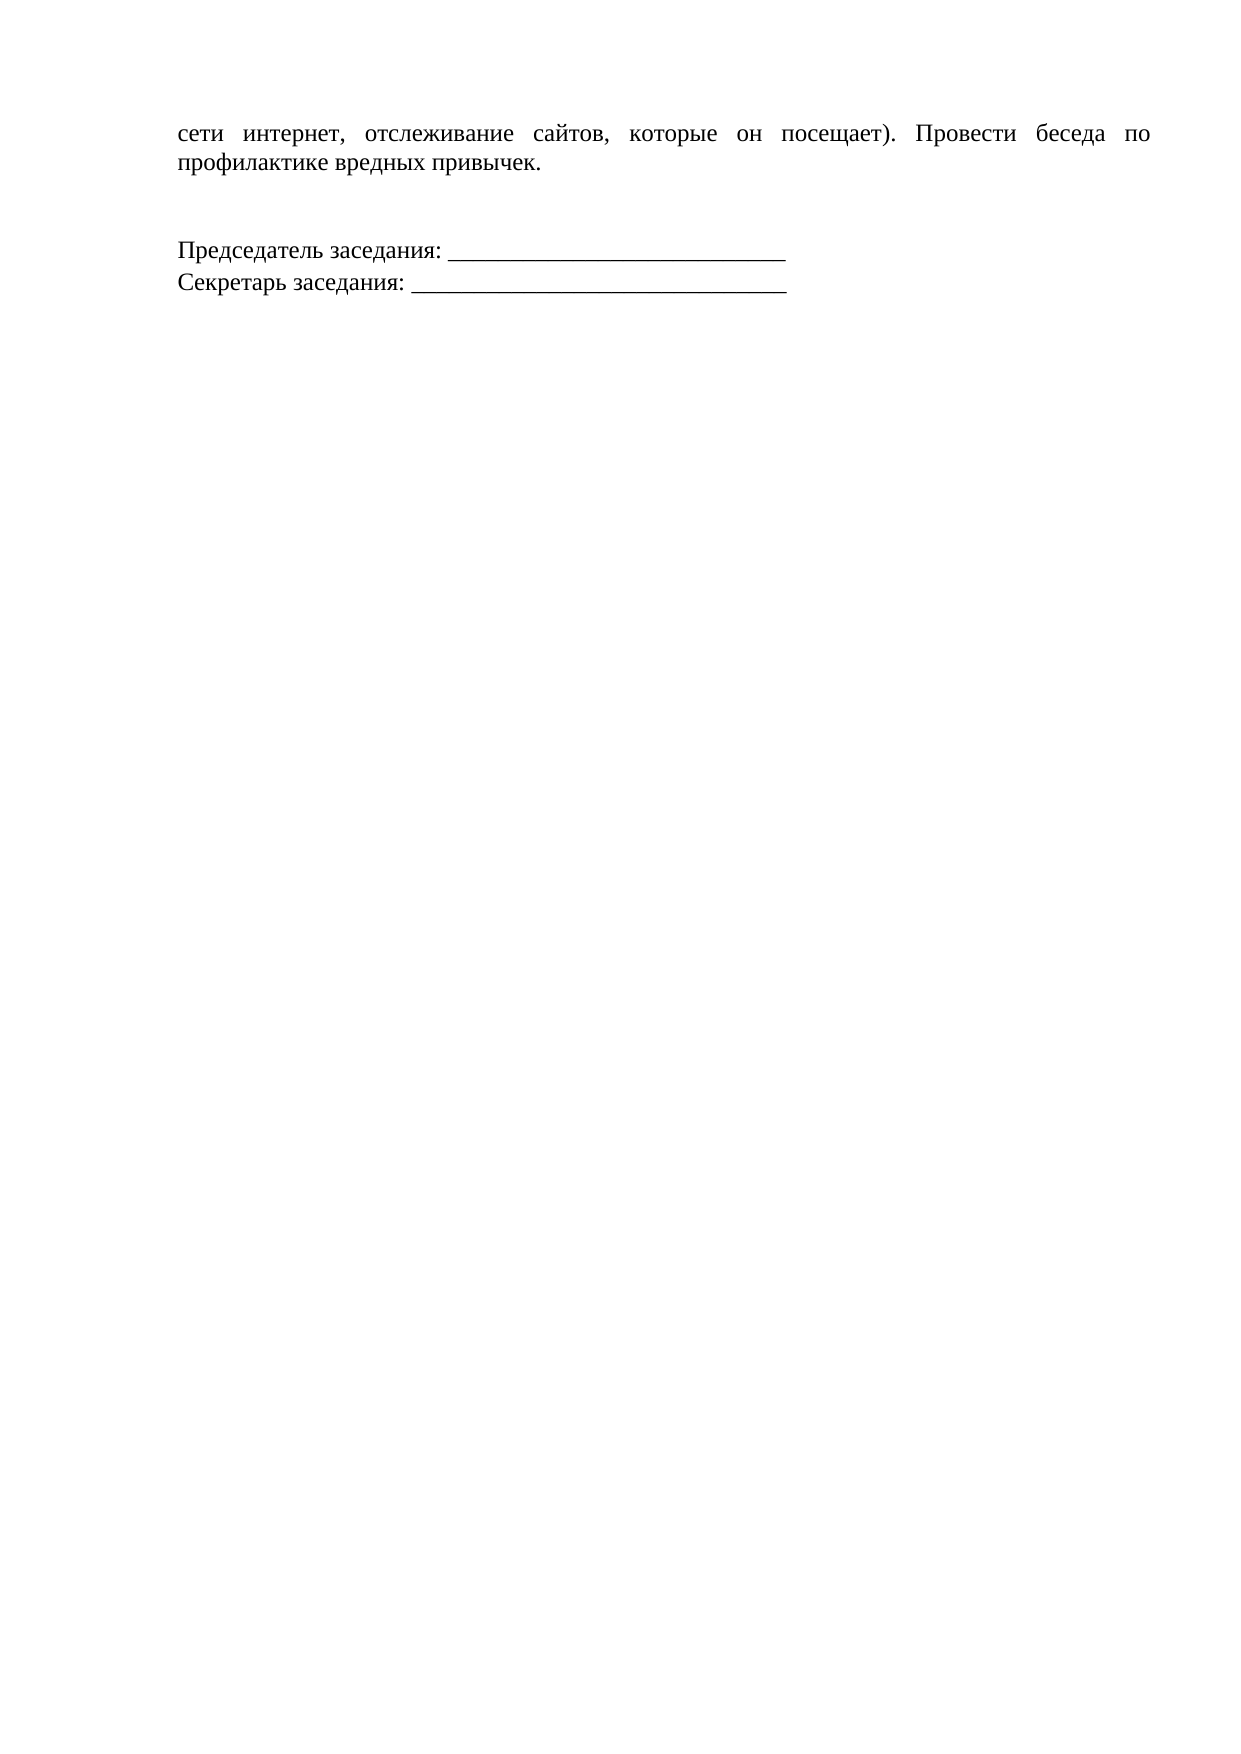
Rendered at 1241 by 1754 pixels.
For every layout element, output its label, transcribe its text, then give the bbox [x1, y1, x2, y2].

text Председатель заседания: ___________________________ Секретарь заседания: ______________________________ [177, 236, 1152, 295]
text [177, 118, 1152, 176]
